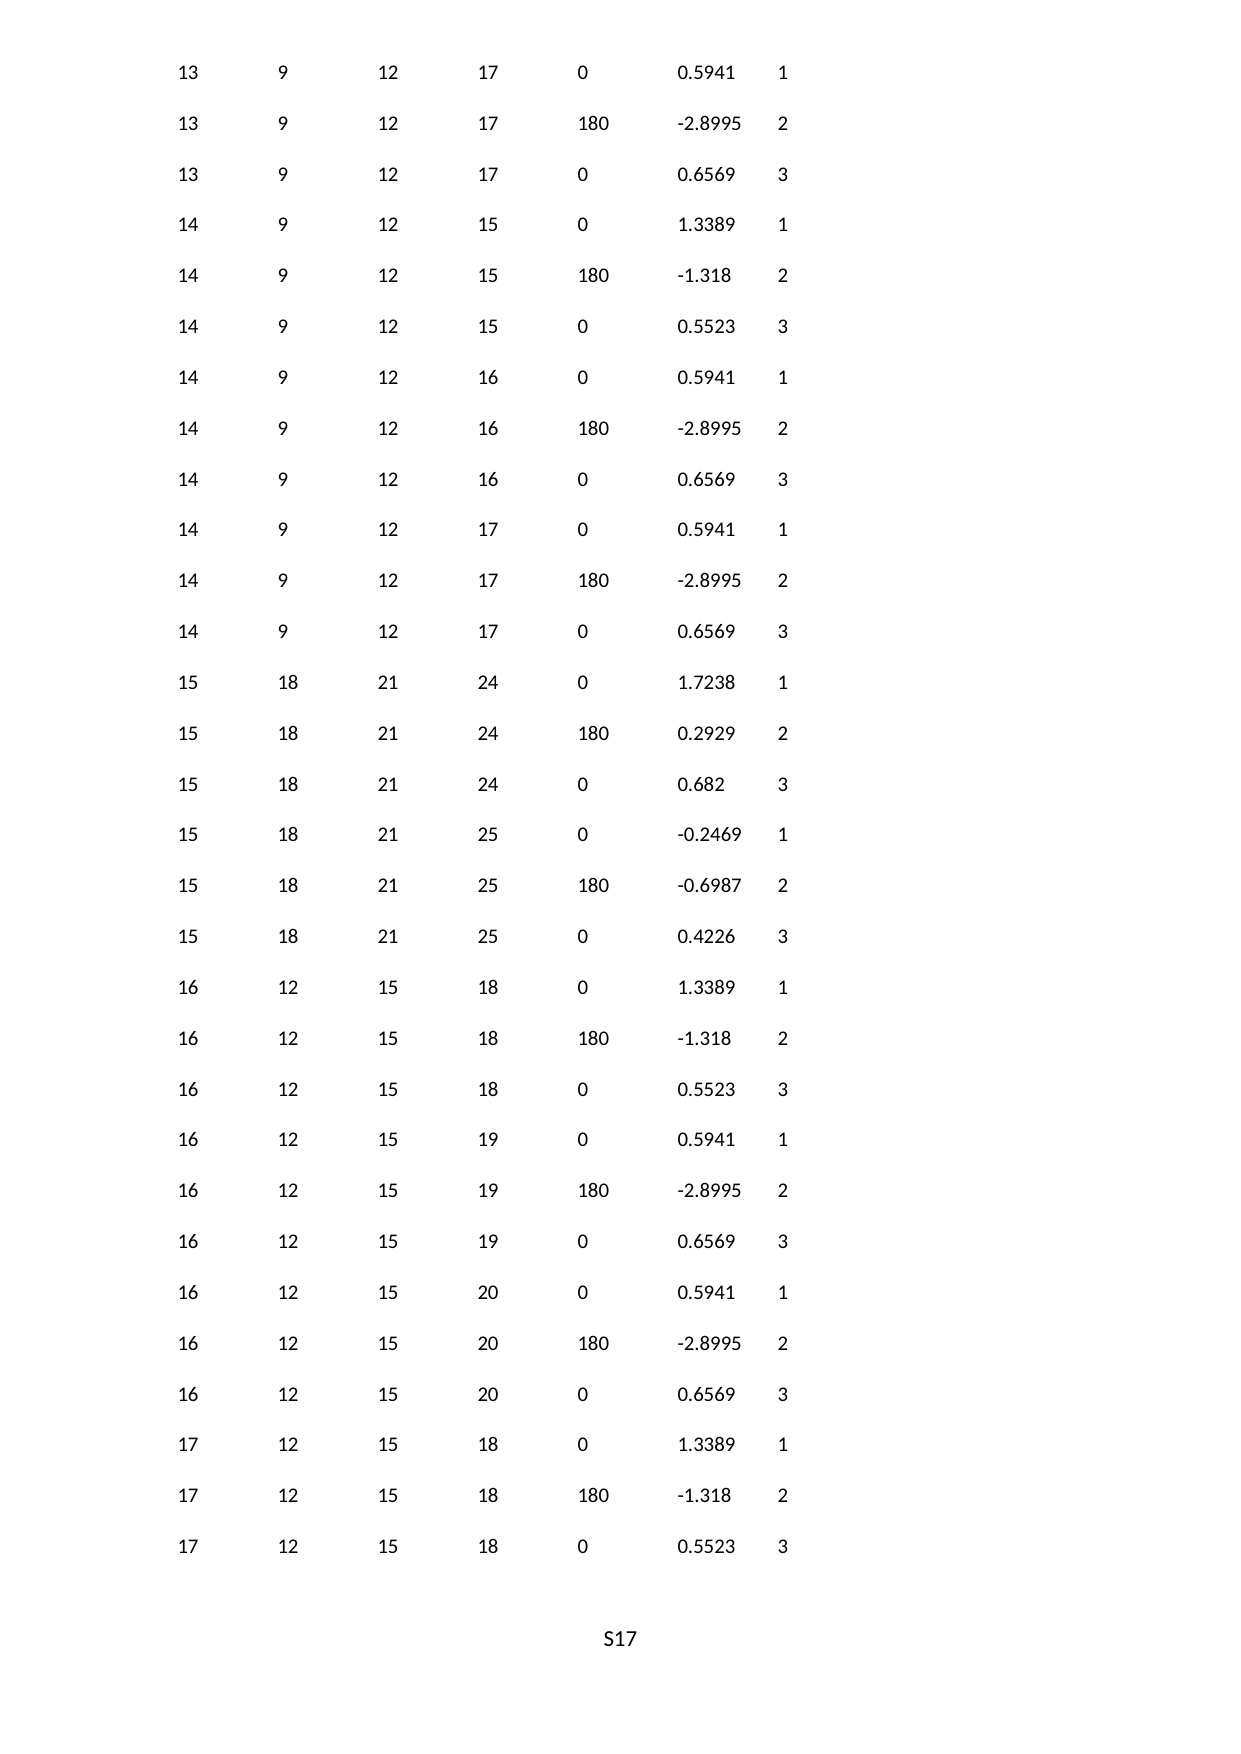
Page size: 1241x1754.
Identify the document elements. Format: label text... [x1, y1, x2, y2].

text 16 12 15 20 0 0.6569 3 [177, 1381, 1063, 1432]
text 15 18 21 25 180 -0.6987 2 [177, 872, 1063, 923]
text 16 12 15 19 180 -2.8995 2 [177, 1177, 1063, 1228]
text 15 18 21 24 0 1.7238 1 [177, 669, 1063, 720]
text 14 9 12 17 0 0.6569 3 [177, 618, 1063, 669]
text 14 9 12 17 180 -2.8995 2 [177, 567, 1063, 618]
text 16 12 15 18 0 0.5523 3 [177, 1076, 1063, 1127]
text 17 12 15 18 0 0.5523 3 [177, 1533, 1063, 1584]
text 14 9 12 16 180 -2.8995 2 [177, 415, 1063, 466]
text 14 9 12 15 180 -1.318 2 [177, 262, 1063, 313]
text 15 18 21 24 180 0.2929 2 [177, 720, 1063, 771]
text 16 12 15 18 180 -1.318 2 [177, 1025, 1063, 1076]
text 14 9 12 17 0 0.5941 1 [177, 517, 1063, 567]
text 13 9 12 17 0 0.5941 1 [177, 59, 1063, 110]
text 15 18 21 24 0 0.682 3 [177, 771, 1063, 822]
text 16 12 15 18 0 1.3389 1 [177, 974, 1063, 1025]
text 16 12 15 19 0 0.6569 3 [177, 1228, 1063, 1279]
text 16 12 15 20 180 -2.8995 2 [177, 1330, 1063, 1381]
text 15 18 21 25 0 0.4226 3 [177, 923, 1063, 974]
text 13 9 12 17 180 -2.8995 2 [177, 110, 1063, 161]
text 17 12 15 18 0 1.3389 1 [177, 1432, 1063, 1482]
text 16 12 15 19 0 0.5941 1 [177, 1127, 1063, 1177]
text 13 9 12 17 0 0.6569 3 [177, 161, 1063, 212]
text 16 12 15 20 0 0.5941 1 [177, 1279, 1063, 1330]
text 14 9 12 16 0 0.5941 1 [177, 364, 1063, 415]
text 14 9 12 15 0 1.3389 1 [177, 212, 1063, 262]
text 17 12 15 18 180 -1.318 2 [177, 1482, 1063, 1533]
text 14 9 12 16 0 0.6569 3 [177, 466, 1063, 517]
text 14 9 12 15 0 0.5523 3 [177, 313, 1063, 364]
text 15 18 21 25 0 -0.2469 1 [177, 822, 1063, 872]
